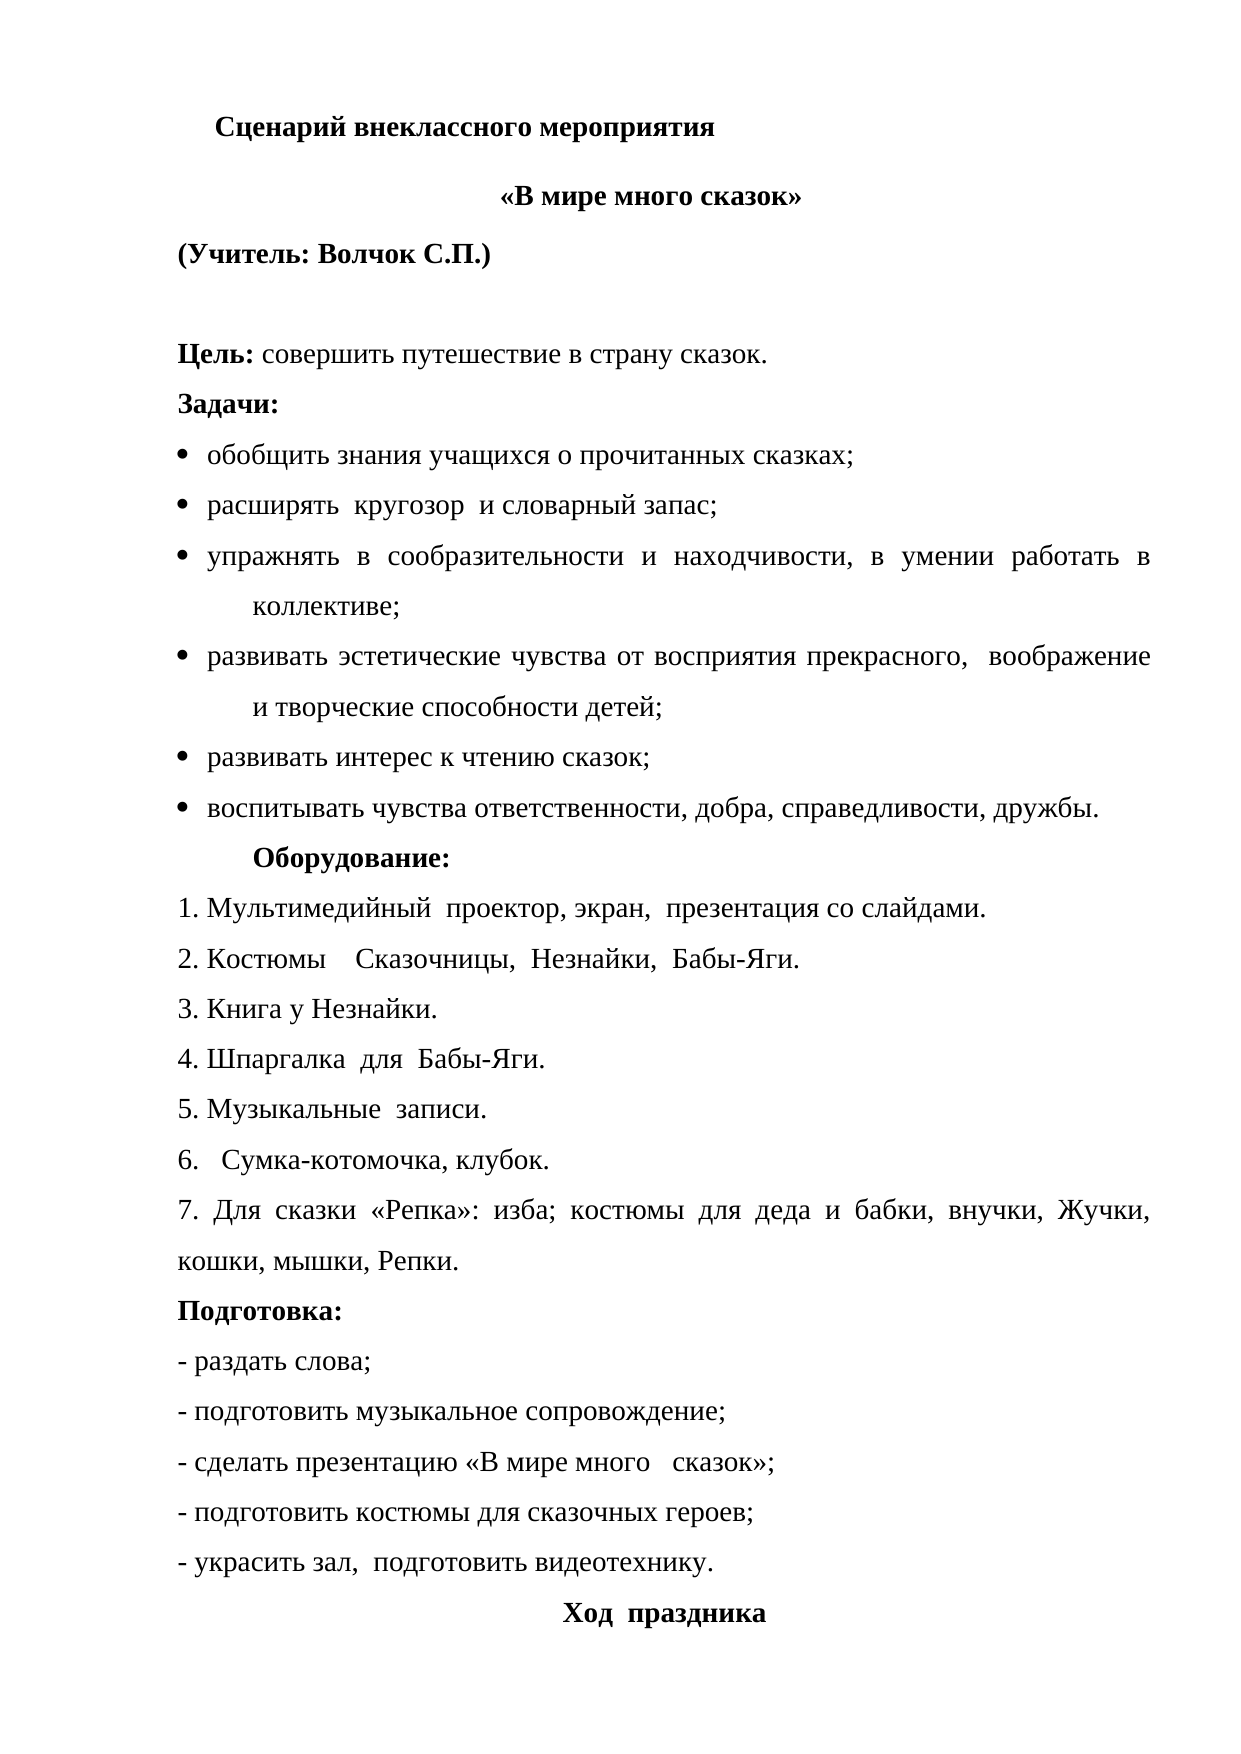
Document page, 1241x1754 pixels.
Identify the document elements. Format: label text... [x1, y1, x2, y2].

text Задачи: [177, 387, 1152, 420]
list развивать эстетические чувства от восприятия прекрасного, воображение и творческие способности детей; [177, 638, 1152, 722]
text 3. Книга у Незнайки. [177, 991, 1152, 1024]
text (Учитель: Волчок С.П.) [177, 236, 1152, 269]
text Оборудование: [252, 840, 1152, 874]
text - подготовить музыкальное сопровождение; [177, 1393, 1152, 1427]
text 5. Музыкальные записи. [177, 1092, 1152, 1125]
text - раздать слова; [177, 1343, 1152, 1377]
text - украсить зал, подготовить видеотехнику. [177, 1544, 1152, 1578]
text 4. Шпаргалка для Бабы-Яги. [177, 1041, 1152, 1075]
list воспитывать чувства ответственности, добра, справедливости, дружбы. [177, 790, 1152, 823]
text Ход праздника [177, 1595, 1152, 1628]
text - подготовить костюмы для сказочных героев; [177, 1494, 1152, 1528]
text Подготовка: [177, 1293, 1152, 1326]
list развивать интерес к чтению сказок; [177, 739, 1152, 773]
list упражнять в сообразительности и находчивости, в умении работать в коллективе; [177, 538, 1152, 622]
list обобщить знания учащихся о прочитанных сказках; [177, 437, 1152, 471]
text - сделать презентацию «В мире много сказок»; [177, 1444, 1152, 1477]
text 2. Костюмы Сказочницы, Незнайки, Бабы-Яги. [177, 941, 1152, 974]
text 6. Сумка-котомочка, клубок. [177, 1142, 1152, 1176]
text Цель: совершить путешествие в страну сказок. [177, 336, 1152, 370]
list расширять кругозор и словарный запас; [177, 487, 1152, 521]
text 7. Для сказки «Репка»: изба; костюмы для деда и бабки, внучки, Жучки, кошки, мышки, Репки. [177, 1192, 1152, 1276]
text 1. Мультимедийный проектор, экран, презентация со слайдами. [177, 890, 1152, 924]
